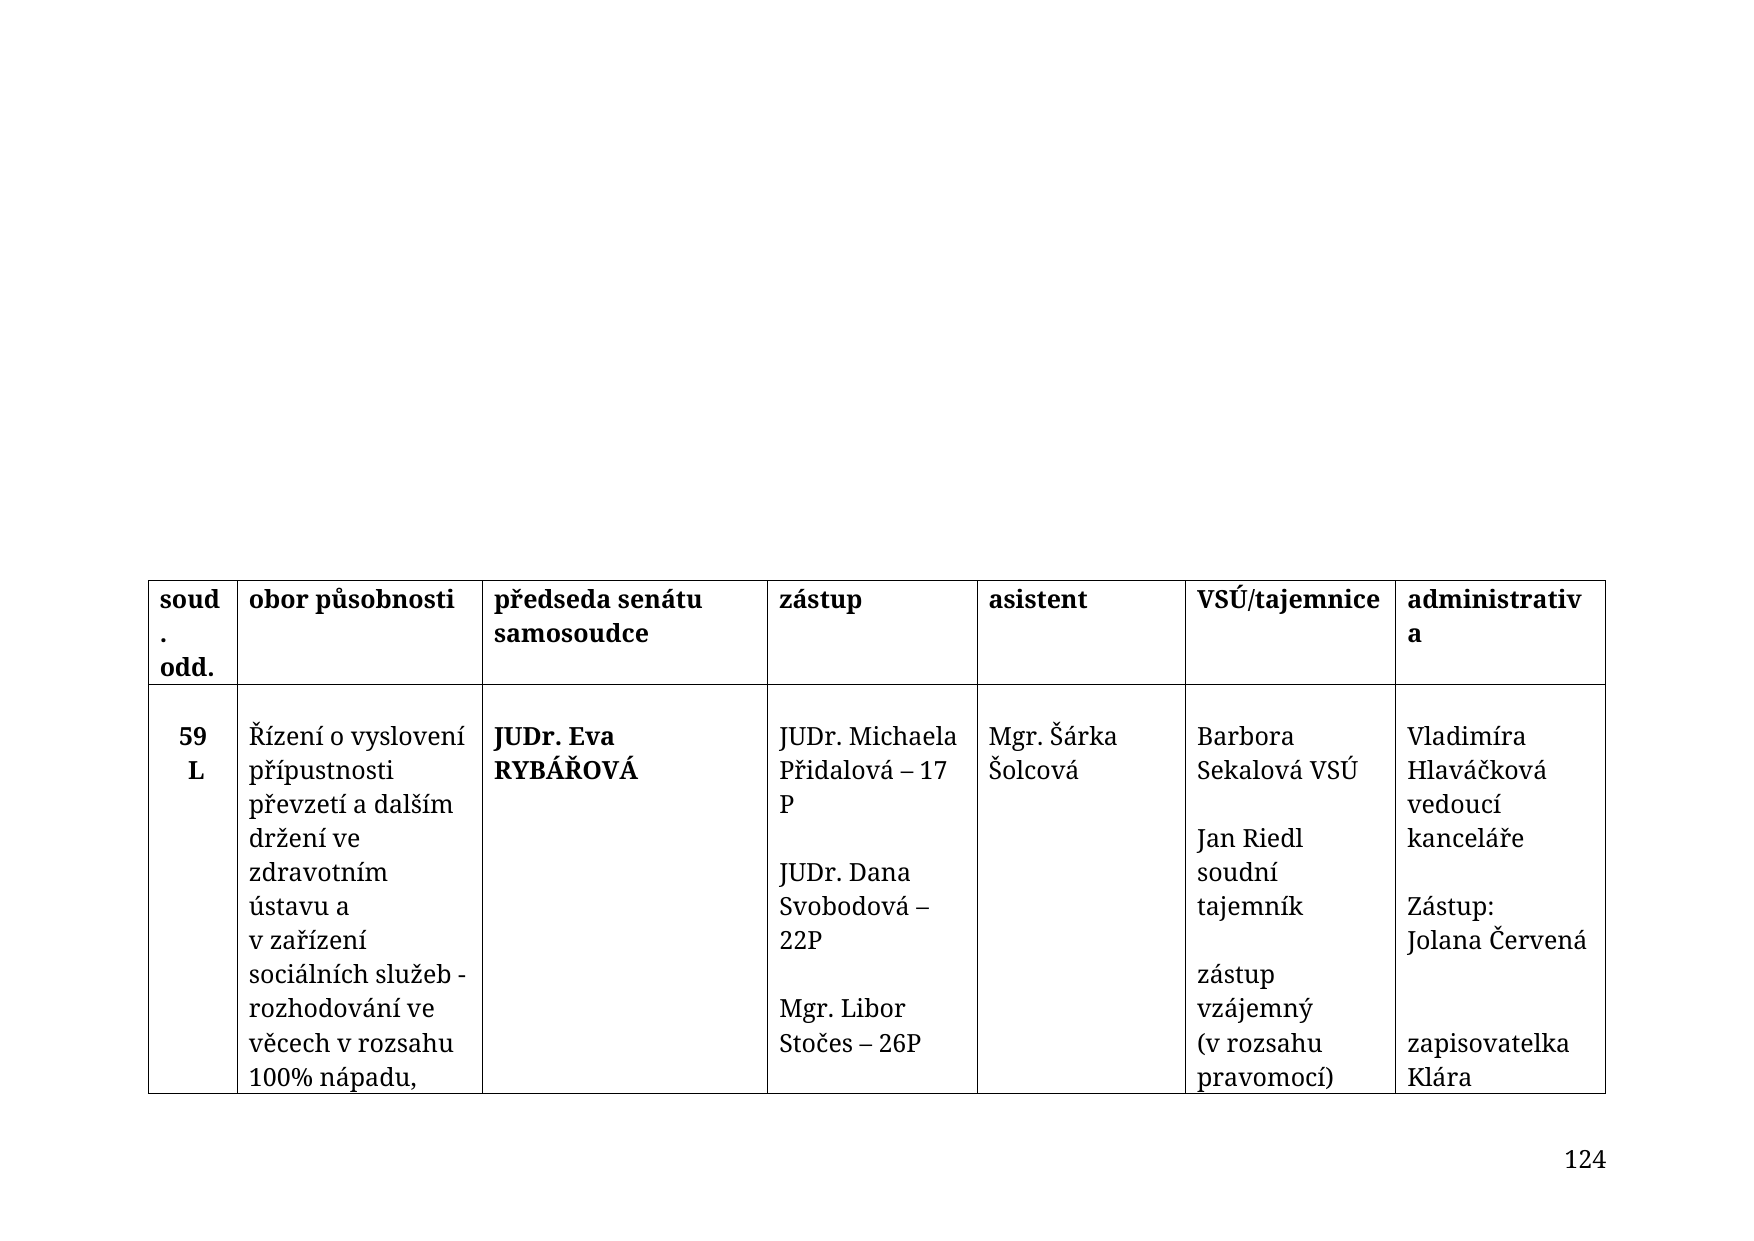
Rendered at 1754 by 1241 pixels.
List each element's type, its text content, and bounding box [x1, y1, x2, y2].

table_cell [768, 685, 977, 1093]
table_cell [1396, 685, 1605, 1093]
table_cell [238, 685, 482, 1093]
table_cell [1186, 685, 1395, 1093]
table_header obor působnosti [238, 581, 482, 683]
table_cell Mgr. Šárka Šolcová [978, 685, 1185, 1093]
table_header předseda senátu samosoudce [483, 581, 767, 683]
table_header zástup [768, 581, 977, 683]
table_header administrativa [1396, 581, 1605, 683]
table_header VSÚ/tajemnice [1186, 581, 1395, 683]
table_cell 59 L [149, 685, 237, 1093]
table_header soud. odd. [149, 581, 237, 683]
table_cell JUDr. Eva RYBÁŘOVÁ [483, 685, 767, 1093]
table_header asistent [978, 581, 1185, 683]
